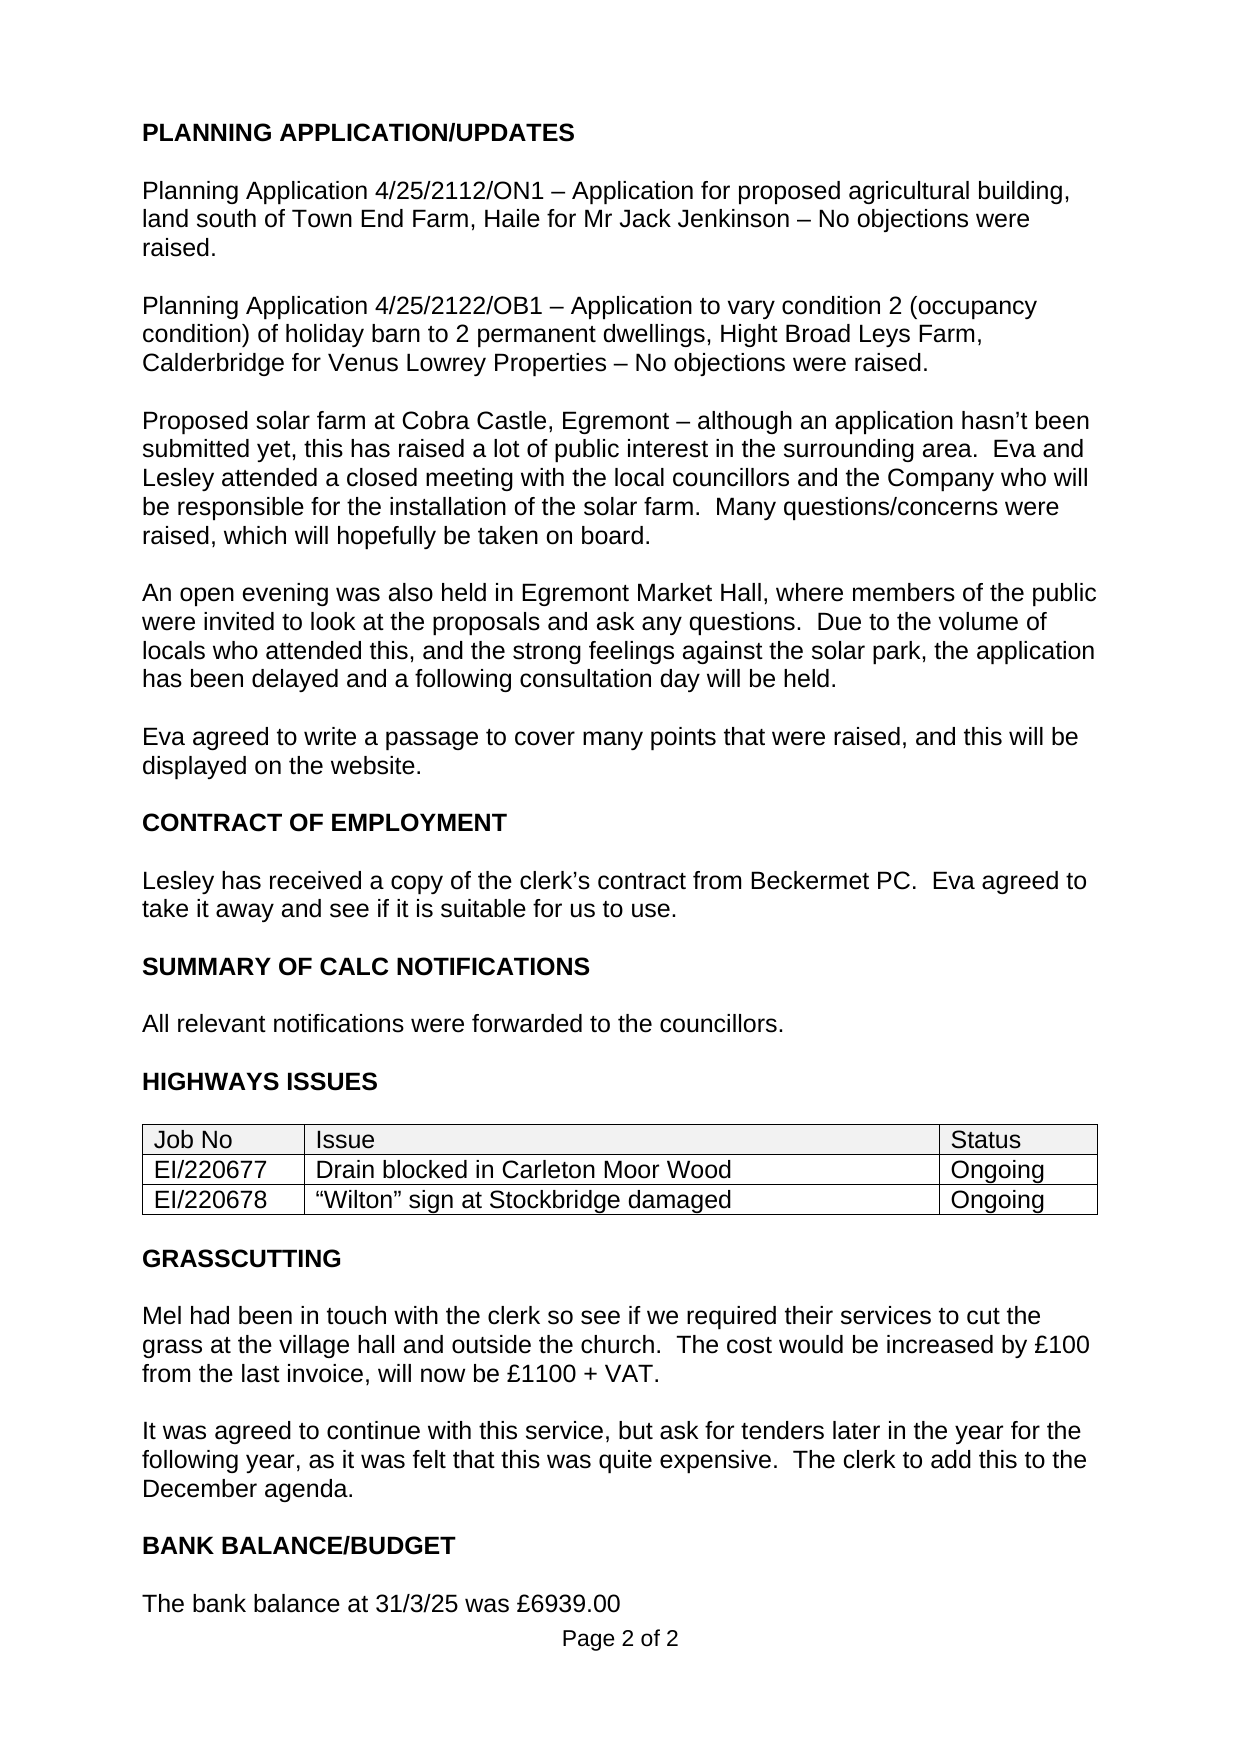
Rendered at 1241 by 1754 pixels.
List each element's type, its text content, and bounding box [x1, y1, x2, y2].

text PLANNING APPLICATION/UPDATES [142, 118, 1098, 147]
text The bank balance at 31/3/25 was £6939.00 [142, 1588, 1098, 1617]
text HIGHWAYS ISSUES [142, 1067, 1098, 1096]
text Planning Application 4/25/2122/OB1 – Application to vary condition 2 (occupancy condition) of holiday barn to 2 permanent dwellings, Hight Broad Leys Farm, Calderbridge for Venus Lowrey Properties – No objections were raised. [142, 291, 1098, 377]
table_cell Ongoing [940, 1185, 1097, 1214]
table_header Issue [305, 1125, 939, 1154]
text SUMMARY OF CALC NOTIFICATIONS [142, 952, 1098, 981]
text Planning Application 4/25/2112/ON1 – Application for proposed agricultural building, land south of Town End Farm, Haile for Mr Jack Jenkinson – No objections were raised. [142, 176, 1098, 262]
table_header Status [940, 1125, 1097, 1154]
text Lesley has received a copy of the clerk’s contract from Beckermet PC. Eva agreed to take it away and see if it is suitable for us to use. [142, 866, 1098, 923]
table_cell Ongoing [940, 1155, 1097, 1184]
text It was agreed to continue with this service, but ask for tenders later in the year for the following year, as it was felt that this was quite expensive. The clerk to add this to the December agenda. [142, 1416, 1098, 1502]
table_header Job No [143, 1125, 304, 1154]
text All relevant notifications were forwarded to the councillors. [142, 1009, 1098, 1038]
text An open evening was also held in Egremont Market Hall, where members of the public were invited to look at the proposals and ask any questions. Due to the volume of locals who attended this, and the strong feelings against the solar park, the application has been delayed and a following consultation day will be held. [142, 578, 1098, 693]
table_cell EI/220678 [143, 1185, 304, 1214]
text GRASSCUTTING [142, 1243, 1098, 1272]
text CONTRACT OF EMPLOYMENT [142, 808, 1098, 837]
table_cell EI/220677 [143, 1155, 304, 1184]
subtitle BANK BALANCE/BUDGET [142, 1531, 1098, 1560]
text Eva agreed to write a passage to cover many points that were raised, and this will be displayed on the website. [142, 722, 1098, 779]
text Proposed solar farm at Cobra Castle, Egremont – although an application hasn’t been submitted yet, this has raised a lot of public interest in the surrounding area. Eva and Lesley attended a closed meeting with the local councillors and the Company who will be responsible for the installation of the solar farm. Many questions/concerns were raised, which will hopefully be taken on board. [142, 406, 1098, 549]
table_cell “Wilton” sign at Stockbridge damaged [305, 1185, 939, 1214]
table_cell Drain blocked in Carleton Moor Wood [305, 1155, 939, 1184]
text Mel had been in touch with the clerk so see if we required their services to cut the grass at the village hall and outside the church. The cost would be increased by £100 from the last invoice, will now be £1100 + VAT. [142, 1301, 1098, 1387]
